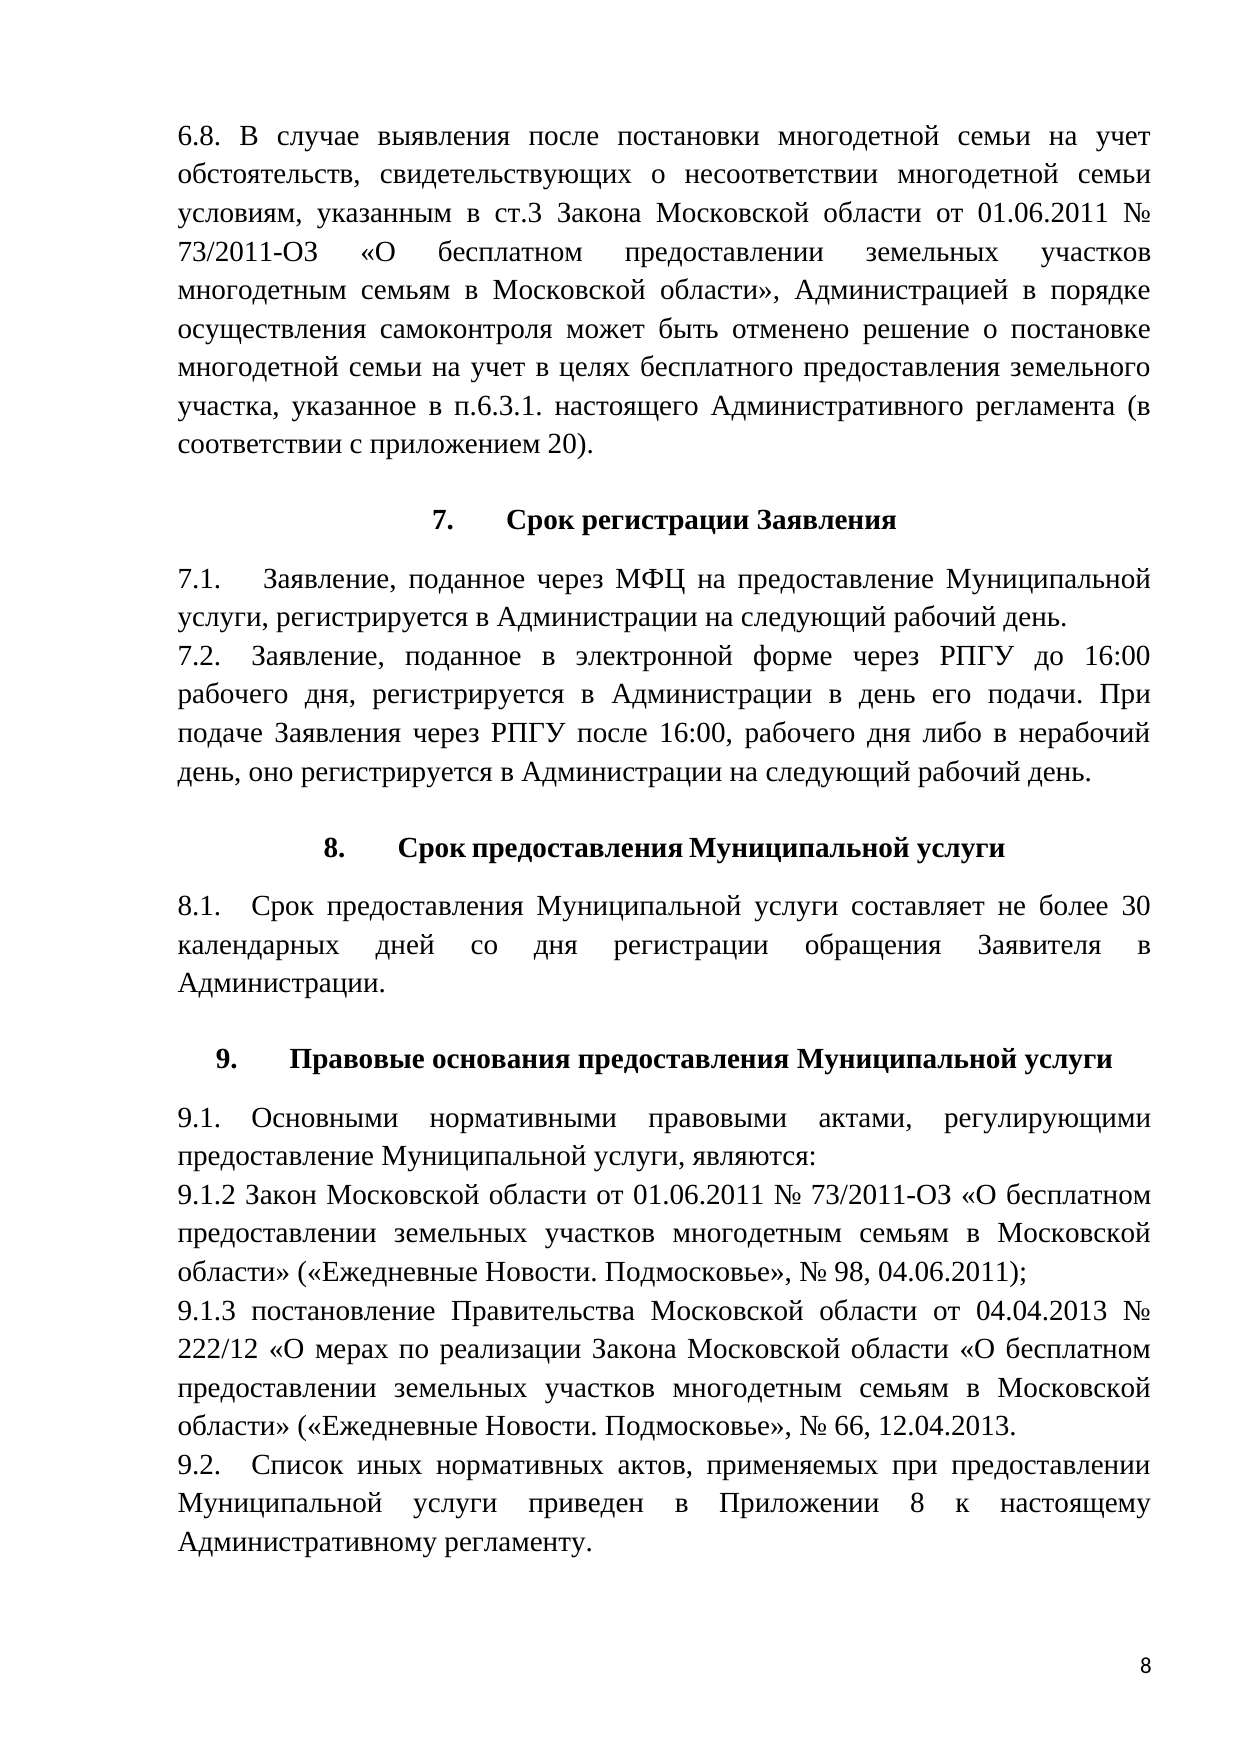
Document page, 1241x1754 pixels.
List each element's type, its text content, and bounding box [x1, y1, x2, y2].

text Правовые основания предоставления Муниципальной услуги [177, 1041, 1152, 1075]
text Срок регистрации Заявления [177, 502, 1152, 536]
list 9.1.2 Закон Московской области от 01.06.2011 № 73/2011-ОЗ «О бесплатном предоставлении земельных участков многодетным семьям в Московской области» («Ежедневные Новости. Подмосковье», № 98, 04.06.2011); [177, 1177, 1152, 1288]
list постановление Правительства Московской области от 04.04.2013 № 222/12 «О мерах по реализации Закона Московской области «О бесплатном предоставлении земельных участков многодетным семьям в Московской области» («Ежедневные Новости. Подмосковье», № 66, 12.04.2013. [177, 1293, 1152, 1442]
list 6.8. В случае выявления после постановки многодетной семьи на учет обстоятельств, свидетельствующих о несоответствии многодетной семьи условиям, указанным в ст.3 Закона Московской области от 01.06.2011 № 73/2011-ОЗ «О бесплатном предоставлении земельных участков многодетным семьям в Московской области», Администрацией в порядке осуществления самоконтроля может быть отменено решение о постановке многодетной семьи на учет в целях бесплатного предоставления земельного участка, указанное в п.6.3.1. настоящего Административного регламента (в соответствии с приложением 20). [177, 118, 1152, 460]
text Срок предоставления Муниципальной услуги [177, 830, 1152, 863]
text Список иных нормативных актов, применяемых при предоставлении Муниципальной услуги приведен в Приложении 8 к настоящему Административному регламенту. [177, 1447, 1152, 1557]
text Заявление, поданное через МФЦ на предоставление Муниципальной услуги, регистрируется в Администрации на следующий рабочий день. [177, 561, 1152, 633]
text Заявление, поданное в электронной форме через РПГУ до 16:00 рабочего дня, регистрируется в Администрации в день его подачи. При подаче Заявления через РПГУ после 16:00, рабочего дня либо в нерабочий день, оно регистрируется в Администрации на следующий рабочий день. [177, 638, 1152, 787]
text Основными нормативными правовыми актами, регулирующими предоставление Муниципальной услуги, являются: [177, 1100, 1152, 1172]
text Срок предоставления Муниципальной услуги составляет не более 30 календарных дней со дня регистрации обращения Заявителя в Администрации. [177, 888, 1152, 999]
